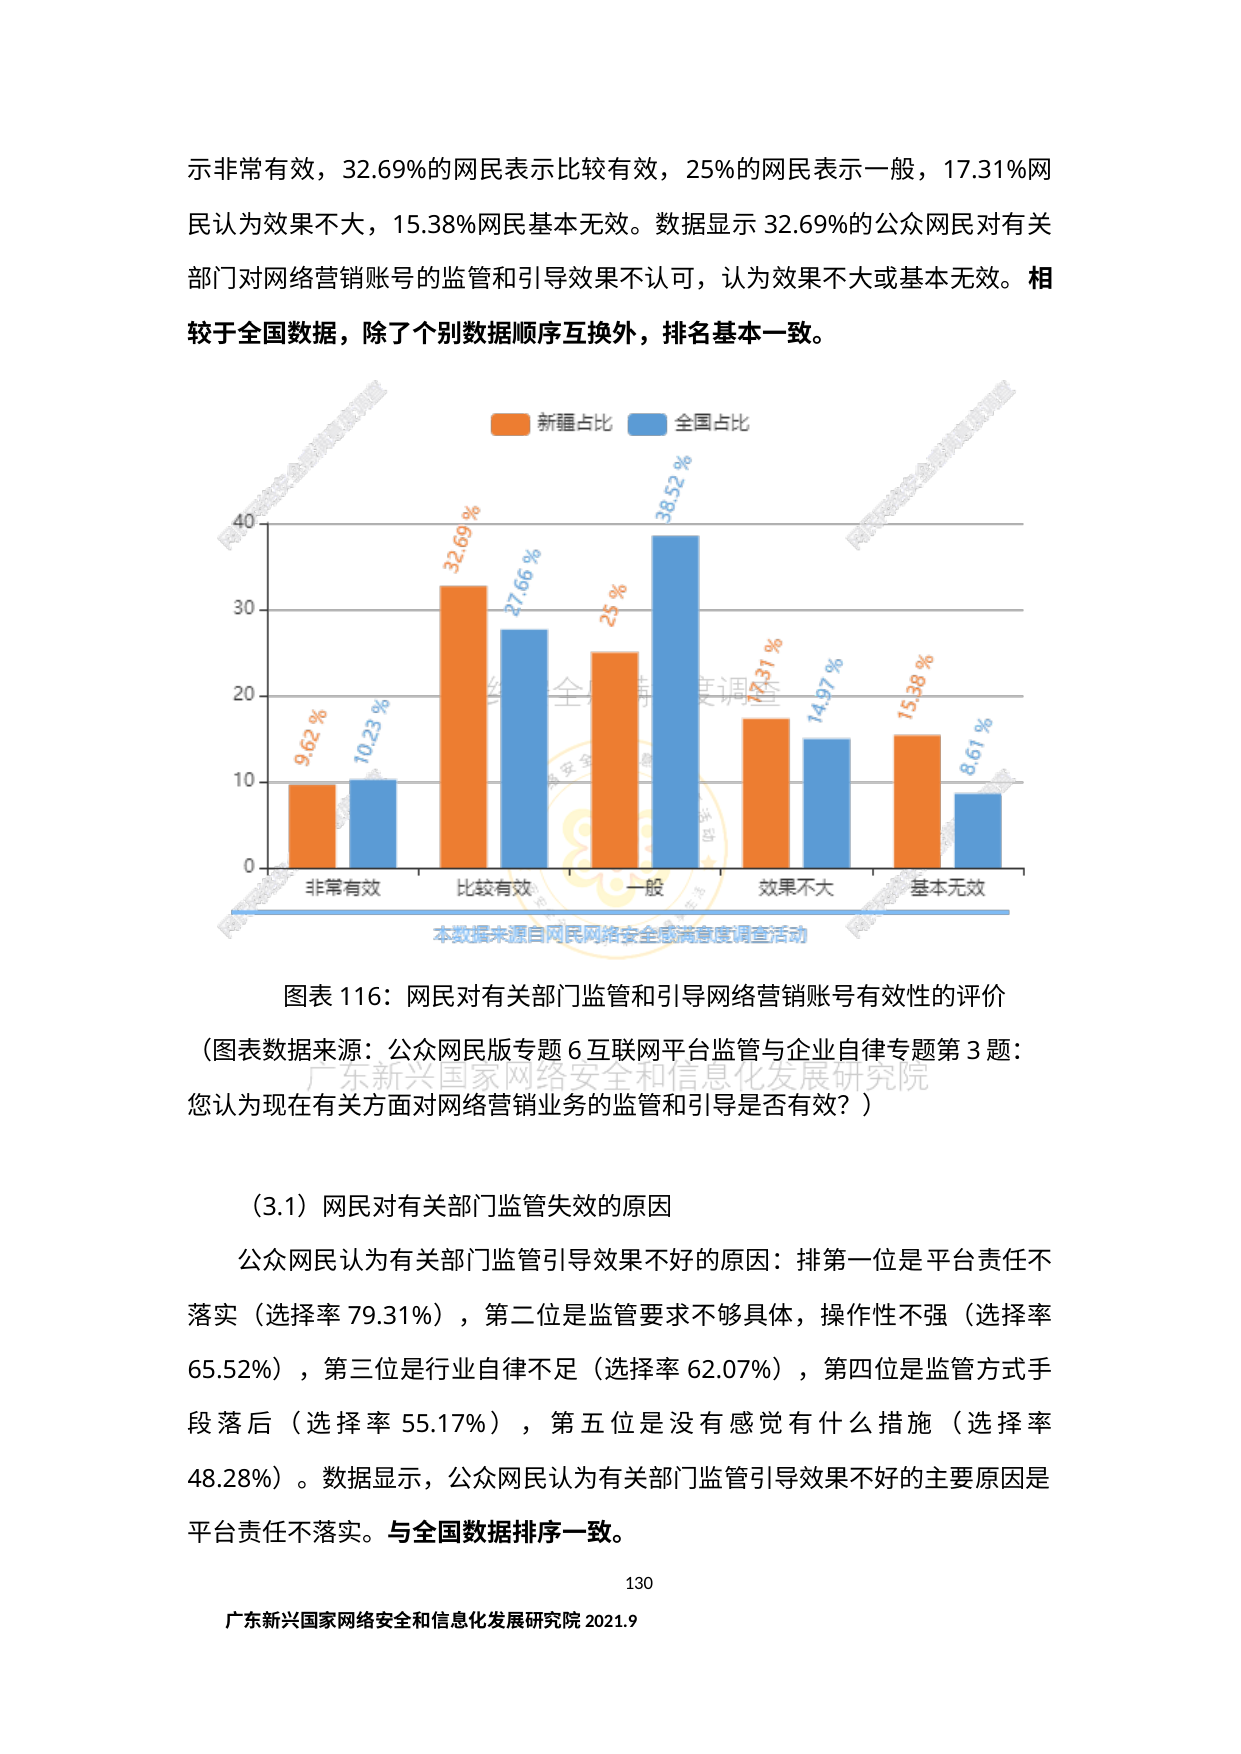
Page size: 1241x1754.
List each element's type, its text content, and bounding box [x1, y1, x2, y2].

picture [202, 367, 1039, 962]
text 图表116：网民对有关部门监管和引导网络营销账号有效性的评价 [187, 976, 1053, 1013]
text （图表数据来源：公众网民版专题6互联网平台监管与企业自律专题第3题：您认为现在有关方面对网络营销业务的监管和引导是否有效？） [187, 1031, 1053, 1121]
text 公众网民认为有关部门监管引导效果不好的原因：排第一位是平台责任不落实（选择率79.31%），第二位是监管要求不够具体，操作性不强（选择率65.52%），第三位是行业自律不足（选择率62.07%），第四位是监管方式手段落后（选择率55.17%），第五位是没有感觉有什么措施（选择率48.28%）。数据显示，公众网民认为有关部门监管引导效果不好的主要原因是平台责任不落实。与全国数据排序一致。 [187, 1241, 1053, 1549]
text （3.1）网民对有关部门监管失效的原因 [187, 1186, 1053, 1223]
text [187, 150, 1053, 349]
